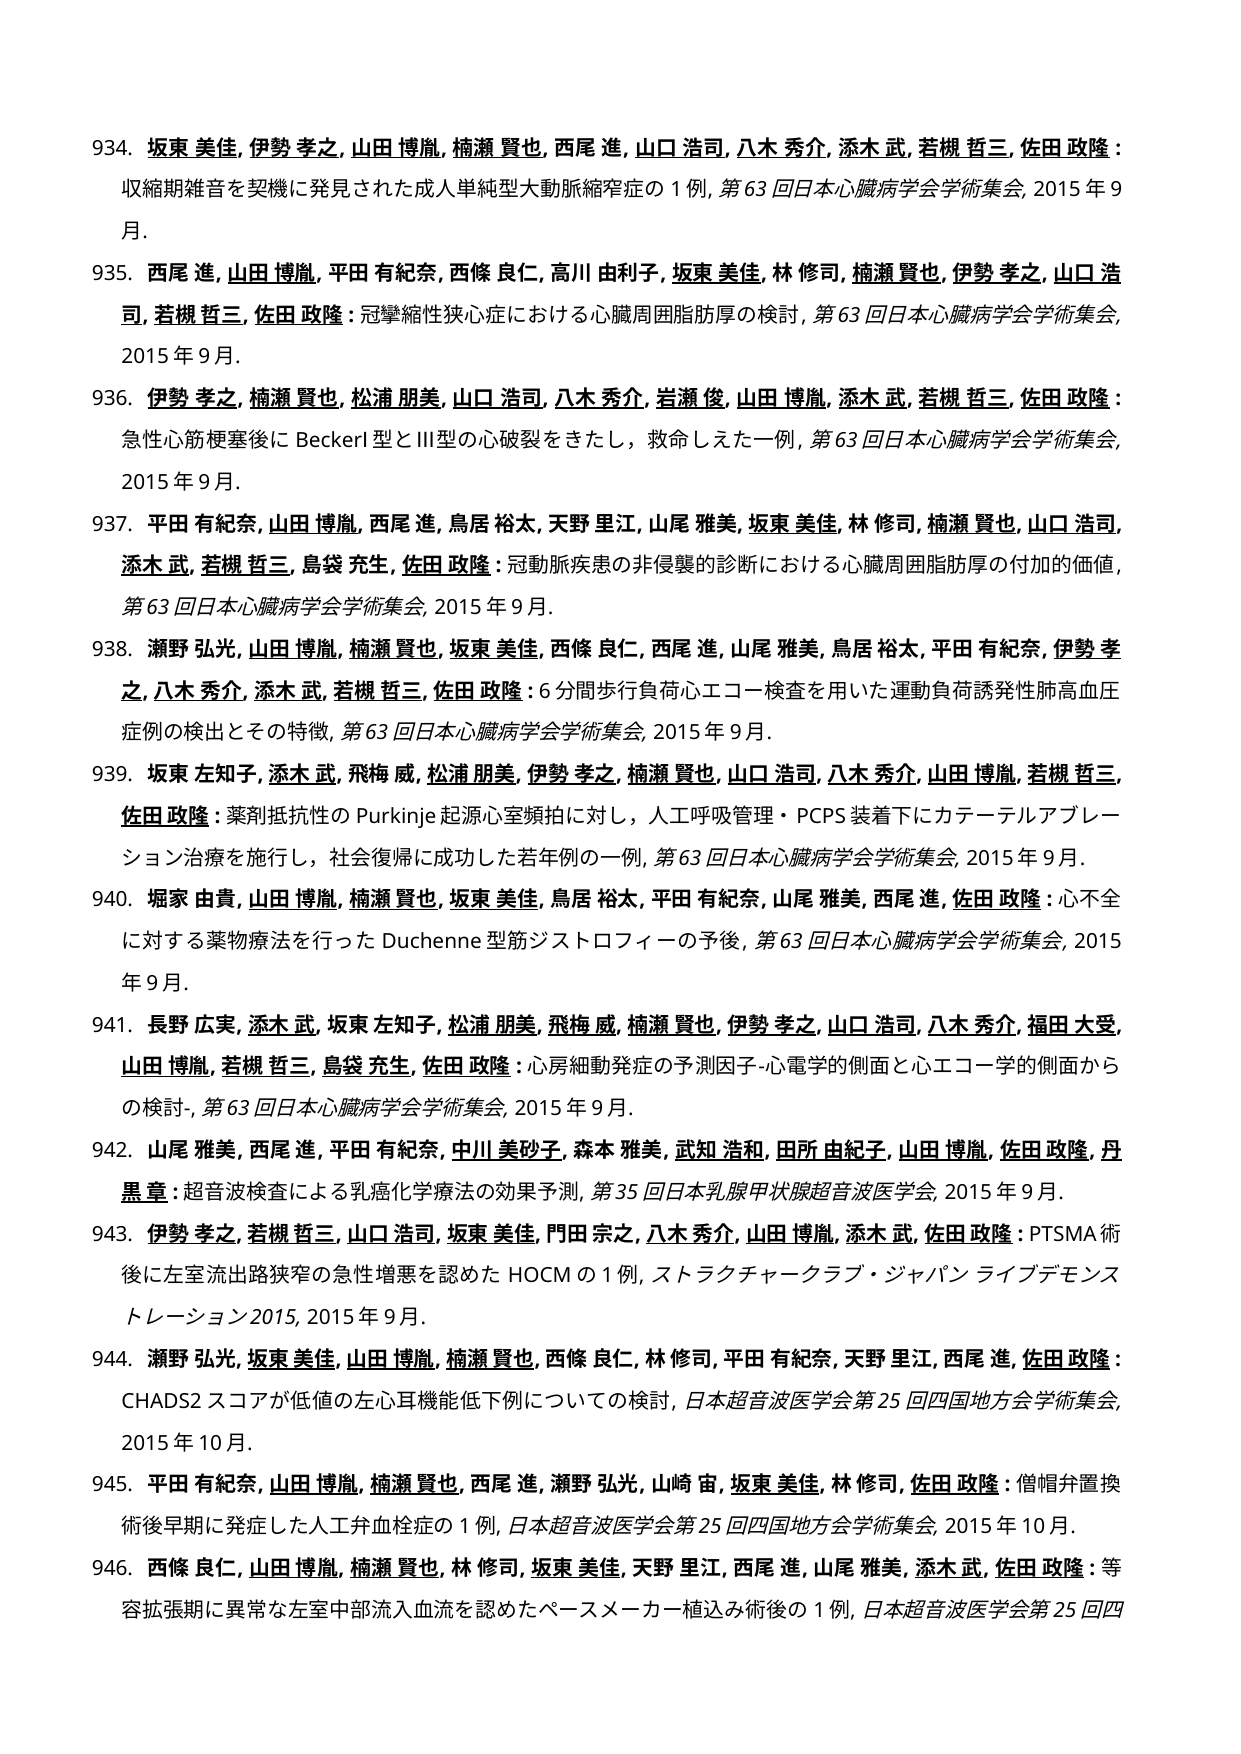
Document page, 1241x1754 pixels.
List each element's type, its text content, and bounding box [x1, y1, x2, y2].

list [92, 1545, 1122, 1629]
list 堀家 由貴, 山田 博胤, 楠瀬 賢也, 坂東 美佳, 鳥居 裕太, 平田 有紀奈, 山尾 雅美, 西尾 進, 佐田 政隆 : 心不全に対する薬物療法を行ったDuchenne型筋ジストロフィーの予後, 第63回日本心臓病学会学術集会, 2015年9月. [92, 877, 1122, 1002]
list 平田 有紀奈, 山田 博胤, 西尾 進, 鳥居 裕太, 天野 里江, 山尾 雅美, 坂東 美佳, 林 修司, 楠瀬 賢也, 山口 浩司, 添木 武, 若槻 哲三, 島袋 充生, 佐田 政隆 : 冠動脈疾患の非侵襲的診断における心臓周囲脂肪厚の付加的価値, 第63回日本心臓病学会学術集会, 2015年9月. [92, 501, 1122, 626]
list 坂東 美佳, 伊勢 孝之, 山田 博胤, 楠瀬 賢也, 西尾 進, 山口 浩司, 八木 秀介, 添木 武, 若槻 哲三, 佐田 政隆 : 収縮期雑音を契機に発見された成人単純型大動脈縮窄症の1例, 第63回日本心臓病学会学術集会, 2015年9月. [92, 125, 1122, 250]
list 坂東 左知子, 添木 武, 飛梅 威, 松浦 朋美, 伊勢 孝之, 楠瀬 賢也, 山口 浩司, 八木 秀介, 山田 博胤, 若槻 哲三, 佐田 政隆 : 薬剤抵抗性のPurkinje起源心室頻拍に対し，人工呼吸管理・PCPS装着下にカテーテルアブレーション治療を施行し，社会復帰に成功した若年例の一例, 第63回日本心臓病学会学術集会, 2015年9月. [92, 752, 1122, 877]
list 平田 有紀奈, 山田 博胤, 楠瀬 賢也, 西尾 進, 瀬野 弘光, 山崎 宙, 坂東 美佳, 林 修司, 佐田 政隆 : 僧帽弁置換術後早期に発症した人工弁血栓症の1例, 日本超音波医学会第25回四国地方会学術集会, 2015年10月. [92, 1462, 1122, 1545]
list 瀬野 弘光, 山田 博胤, 楠瀬 賢也, 坂東 美佳, 西條 良仁, 西尾 進, 山尾 雅美, 鳥居 裕太, 平田 有紀奈, 伊勢 孝之, 八木 秀介, 添木 武, 若槻 哲三, 佐田 政隆 : 6分間歩行負荷心エコー検査を用いた運動負荷誘発性肺高血圧症例の検出とその特徴, 第63回日本心臓病学会学術集会, 2015年9月. [92, 626, 1122, 752]
list 山尾 雅美, 西尾 進, 平田 有紀奈, 中川 美砂子, 森本 雅美, 武知 浩和, 田所 由紀子, 山田 博胤, 佐田 政隆, 丹黒 章 : 超音波検査による乳癌化学療法の効果予測, 第35回日本乳腺甲状腺超音波医学会, 2015年9月. [92, 1128, 1122, 1211]
list 長野 広実, 添木 武, 坂東 左知子, 松浦 朋美, 飛梅 威, 楠瀬 賢也, 伊勢 孝之, 山口 浩司, 八木 秀介, 福田 大受, 山田 博胤, 若槻 哲三, 島袋 充生, 佐田 政隆 : 心房細動発症の予測因子-心電学的側面と心エコー学的側面からの検討-, 第63回日本心臓病学会学術集会, 2015年9月. [92, 1002, 1122, 1128]
list 西尾 進, 山田 博胤, 平田 有紀奈, 西條 良仁, 高川 由利子, 坂東 美佳, 林 修司, 楠瀬 賢也, 伊勢 孝之, 山口 浩司, 若槻 哲三, 佐田 政隆 : 冠攣縮性狭心症における心臓周囲脂肪厚の検討, 第63回日本心臓病学会学術集会, 2015年9月. [92, 250, 1122, 376]
list 瀬野 弘光, 坂東 美佳, 山田 博胤, 楠瀬 賢也, 西條 良仁, 林 修司, 平田 有紀奈, 天野 里江, 西尾 進, 佐田 政隆 : CHADS2スコアが低値の左心耳機能低下例についての検討, 日本超音波医学会第25回四国地方会学術集会, 2015年10月. [92, 1336, 1122, 1462]
list 伊勢 孝之, 楠瀬 賢也, 松浦 朋美, 山口 浩司, 八木 秀介, 岩瀬 俊, 山田 博胤, 添木 武, 若槻 哲三, 佐田 政隆 : 急性心筋梗塞後にBeckerⅠ型とⅢ型の心破裂をきたし，救命しえた一例, 第63回日本心臓病学会学術集会, 2015年9月. [92, 376, 1122, 501]
list 伊勢 孝之, 若槻 哲三, 山口 浩司, 坂東 美佳, 門田 宗之, 八木 秀介, 山田 博胤, 添木 武, 佐田 政隆 : PTSMA術後に左室流出路狭窄の急性増悪を認めたHOCMの1例, ストラクチャークラブ・ジャパン ライブデモンストレーション2015, 2015年9月. [92, 1211, 1122, 1336]
